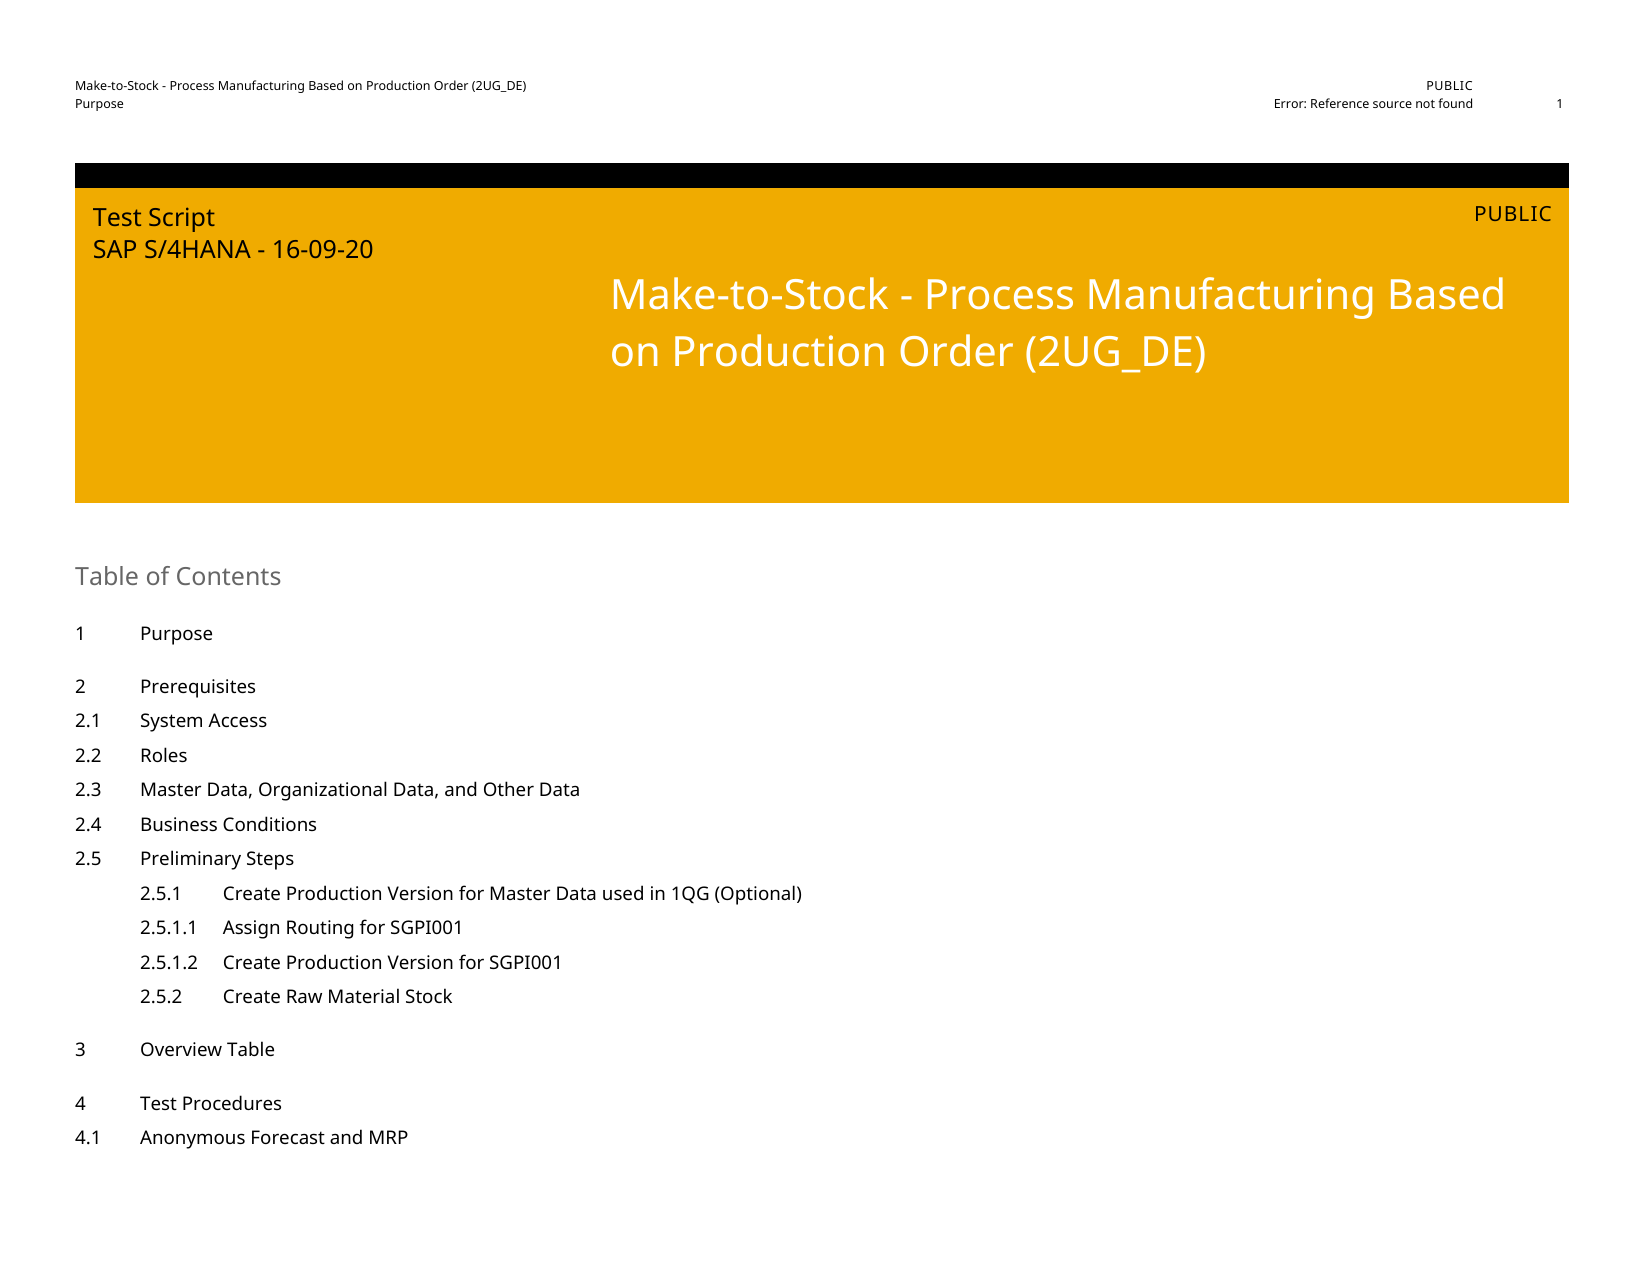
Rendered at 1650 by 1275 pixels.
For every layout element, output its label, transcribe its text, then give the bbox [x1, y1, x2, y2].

text 4.1 Anonymous Forecast and MRP 14 [75, 1124, 1500, 1150]
text 2.3 Master Data, Organizational Data, and Other Data 5 [75, 777, 1500, 802]
text 2.1 System Access 4 [75, 708, 1500, 733]
text 2.2 Roles 4 [75, 742, 1500, 768]
text 2.5.1 Create Production Version for Master Data used in 1QG (Optional) 7 [140, 880, 1500, 906]
text 1 Purpose 3 [75, 620, 1500, 646]
text 2 Prerequisites 4 [75, 673, 1500, 699]
text 2.4 Business Conditions 6 [75, 811, 1500, 837]
text 2.5.2 Create Raw Material Stock 10 [140, 983, 1500, 1009]
table_header [75, 163, 591, 187]
table_cell Make-to-Stock - Process Manufacturing Based on Production Order (2UG_DE) [592, 253, 1569, 503]
text 2.5.1.2 Create Production Version for SGPI001 8 [140, 949, 1476, 974]
text 2.5 Preliminary Steps 7 [75, 846, 1500, 871]
table_header [592, 163, 1569, 187]
title Table of Contents [75, 562, 1565, 591]
text 2.5.1.1 Assign Routing for SGPI001 7 [140, 914, 1476, 940]
table_cell public [592, 188, 1569, 253]
table_cell Test Script SAP S/4HANA - 16-09-20 [75, 188, 592, 503]
text 4 Test Procedures 14 [75, 1090, 1500, 1116]
text 3 Overview Table 12 [75, 1037, 1500, 1062]
